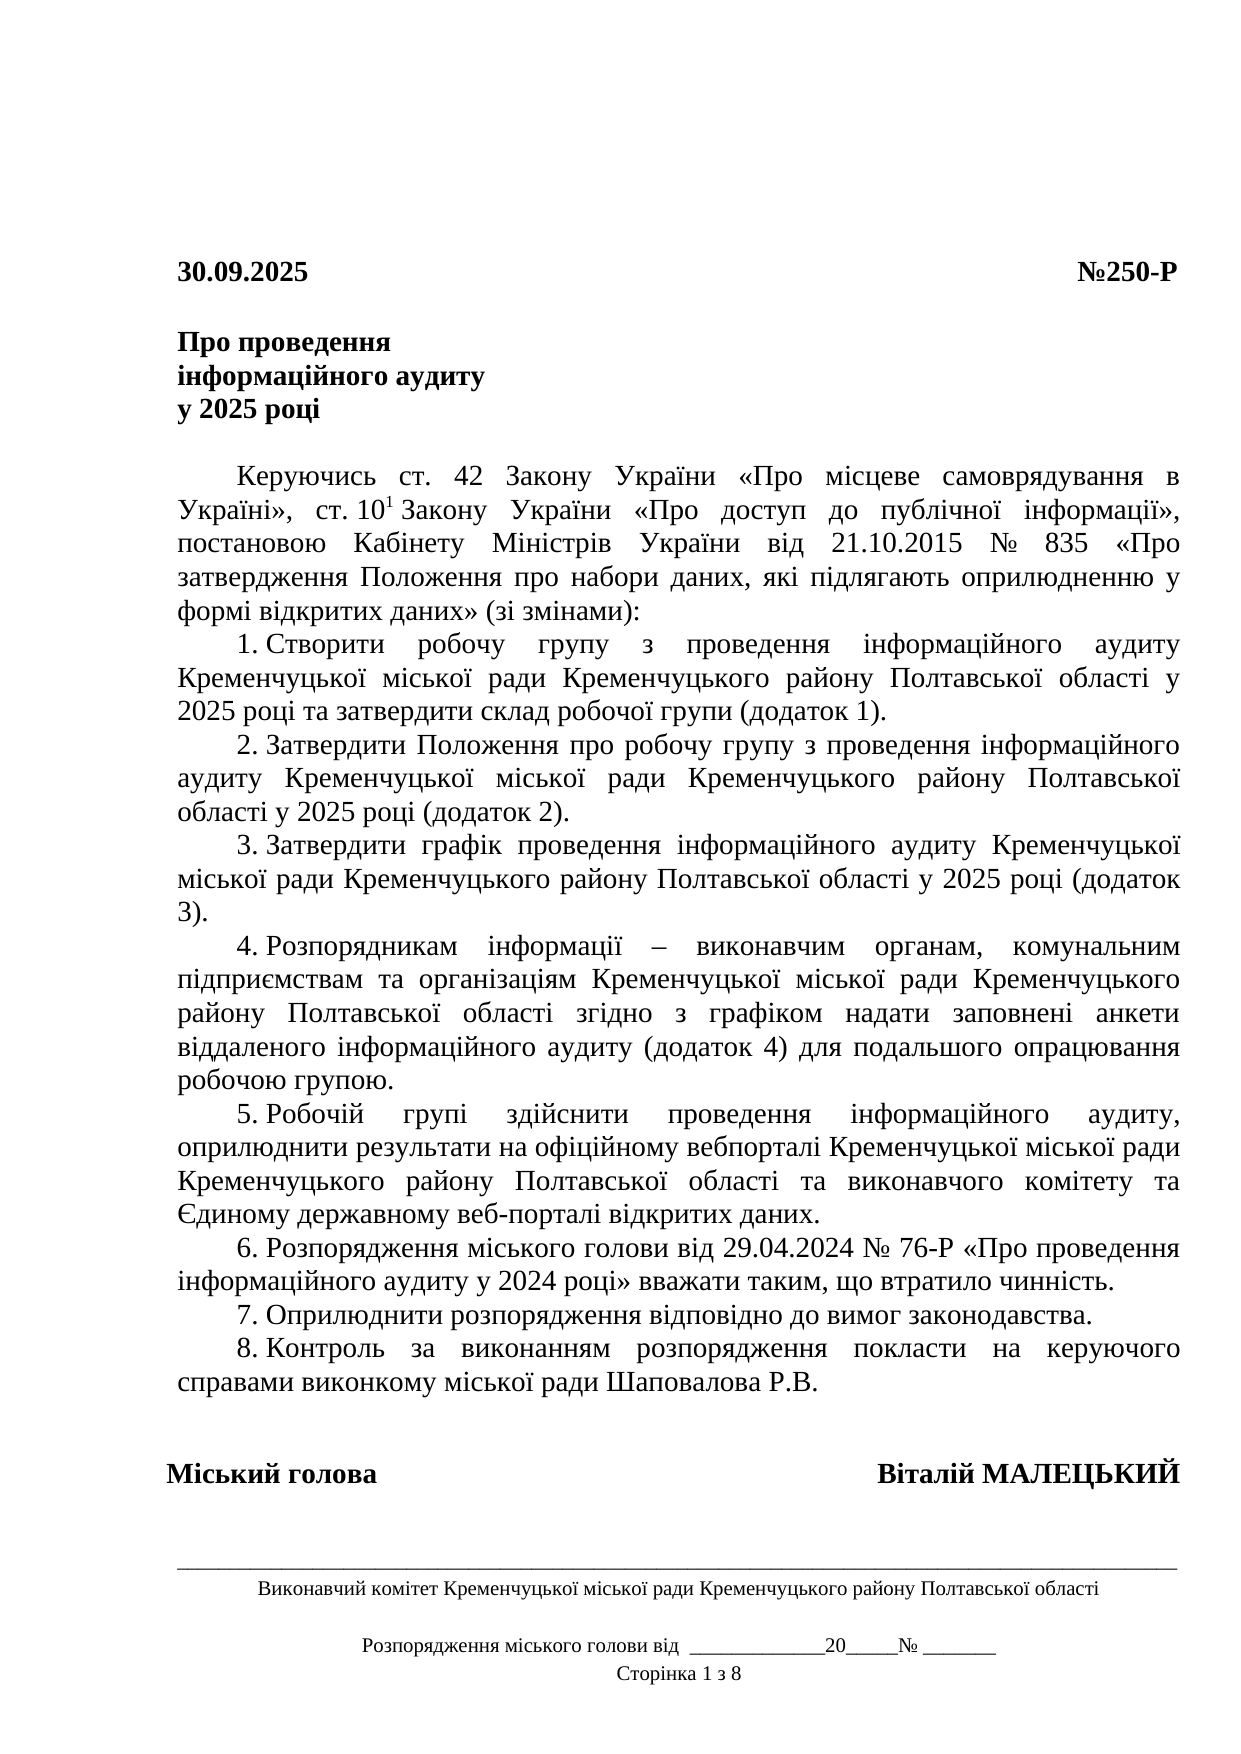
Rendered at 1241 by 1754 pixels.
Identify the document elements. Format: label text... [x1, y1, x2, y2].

text 30.09.2025 №250-Р [177, 254, 1181, 288]
text 7. Оприлюднити розпорядження відповідно до вимог законодавства. [177, 1297, 1181, 1331]
text 2. Затвердити Положення про робочу групу з проведення інформаційного аудиту Кременчуцької міської ради Кременчуцького району Полтавської області у 2025 році (додаток 2). [177, 727, 1181, 827]
text 5. Робочій групі здійснити проведення інформаційного аудиту, оприлюднити результати на офіційному вебпорталі Кременчуцької міської ради Кременчуцького району Полтавської області та виконавчого комітету та Єдиному державному веб-порталі відкритих даних. [177, 1096, 1181, 1230]
table_header Міський голова [166, 1431, 708, 1515]
text 4. Розпорядникам інформації – виконавчим органам, комунальним підприємствам та організаціям Кременчуцької міської ради Кременчуцького району Полтавської області згідно з графіком надати заповнені анкети віддаленого інформаційного аудиту (додаток 4) для подальшого опрацювання робочою групою. [177, 928, 1181, 1096]
text 1. Створити робочу групу з проведення інформаційного аудиту Кременчуцької міської ради Кременчуцького району Полтавської області у 2025 році та затвердити склад робочої групи (додаток 1). [177, 626, 1181, 727]
text Про проведення [177, 324, 1181, 358]
text 3. Затвердити графік проведення інформаційного аудиту Кременчуцької міської ради Кременчуцького району Полтавської області у 2025 році (додаток 3). [177, 827, 1181, 928]
table_header Віталій МАЛЕЦЬКИЙ [708, 1431, 1180, 1515]
text 8. Контроль за виконанням розпорядження покласти на керуючого справами виконкому міської ради Шаповалова Р.В. [177, 1331, 1181, 1398]
text Керуючись ст. 42 Закону України «Про місцеве самоврядування в Україні», ст. 101 Закону України «Про доступ до публічної інформації», постановою Кабінету Міністрів України від 21.10.2015 № 835 «Про затвердження Положення про набори даних, які підлягають оприлюдненню у формі відкритих даних» (зі змінами): [177, 458, 1181, 626]
text у 2025 році [177, 391, 1181, 425]
text 6. Розпорядження міського голови від 29.04.2024 № 76-Р «Про проведення інформаційного аудиту у 2024 році» вважати таким, що втратило чинність. [177, 1230, 1181, 1297]
text інформаційного аудиту [177, 358, 1181, 391]
